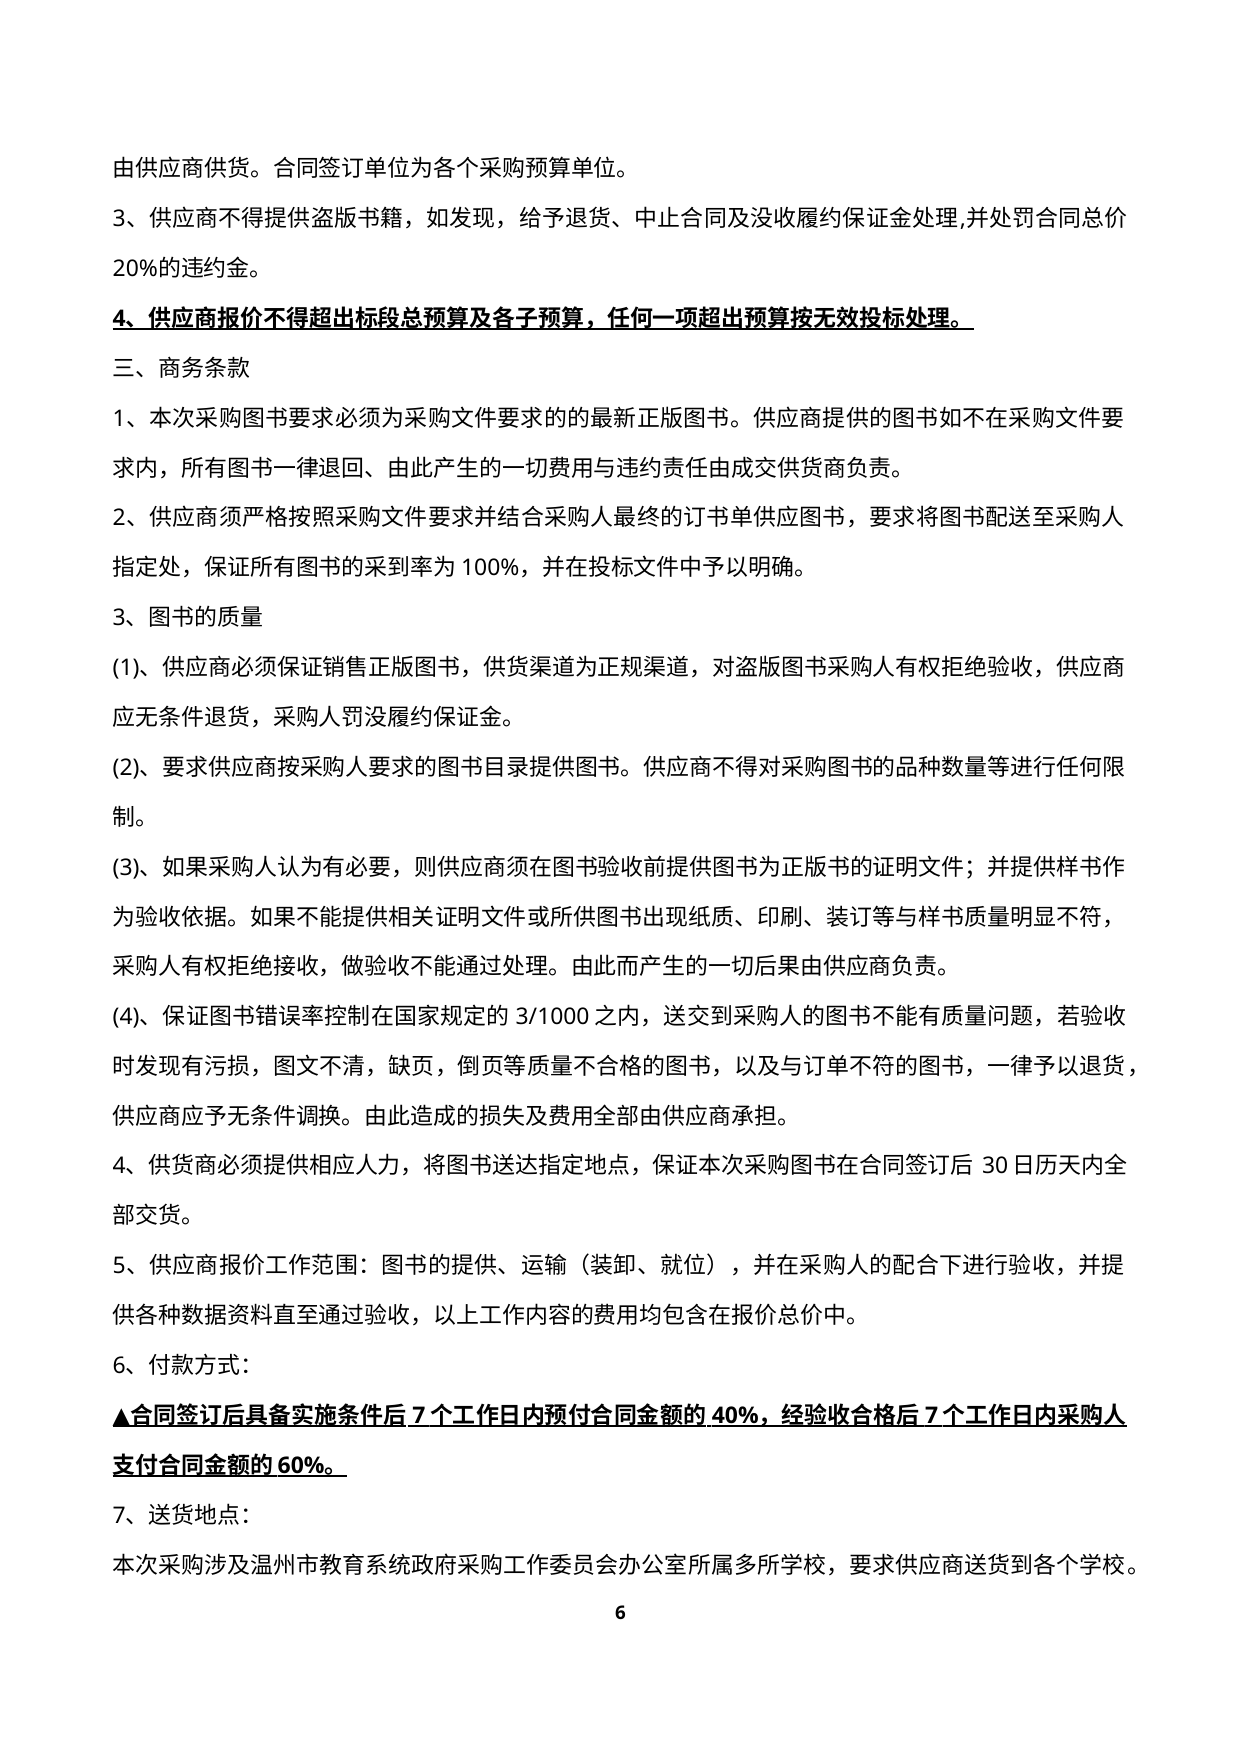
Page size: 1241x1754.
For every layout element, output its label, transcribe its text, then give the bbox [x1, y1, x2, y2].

text 3、供应商不得提供盗版书籍，如发现，给予退货、中止合同及没收履约保证金处理,并处罚合同总价20%的违约金。 [112, 200, 1128, 283]
text 7、送货地点： [112, 1497, 1128, 1530]
text ▲合同签订后具备实施条件后7个工作日内预付合同金额的40%，经验收合格后7个工作日内采购人支付合同金额的60%。 [112, 1397, 1128, 1480]
text 1、本次采购图书要求必须为采购文件要求的的最新正版图书。供应商提供的图书如不在采购文件要求内，所有图书一律退回、由此产生的一切费用与违约责任由成交供货商负责。 [112, 399, 1128, 483]
text (1)、供应商必须保证销售正版图书，供货渠道为正规渠道，对盗版图书采购人有权拒绝验收，供应商应无条件退货，采购人罚没履约保证金。 [112, 649, 1128, 732]
text (4)、保证图书错误率控制在国家规定的3/1000之内，送交到采购人的图书不能有质量问题，若验收时发现有污损，图文不清，缺页，倒页等质量不合格的图书，以及与订单不符的图书，一律予以退货，供应商应予无条件调换。由此造成的损失及费用全部由供应商承担。 [112, 998, 1128, 1131]
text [112, 150, 1128, 183]
text (2)、要求供应商按采购人要求的图书目录提供图书。供应商不得对采购图书的品种数量等进行任何限制。 [112, 749, 1128, 832]
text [112, 1547, 1128, 1580]
text 三、商务条款 [112, 350, 1128, 383]
text 2、供应商须严格按照采购文件要求并结合采购人最终的订书单供应图书，要求将图书配送至采购人指定处，保证所有图书的采到率为100%，并在投标文件中予以明确。 [112, 499, 1128, 582]
text 4、供应商报价不得超出标段总预算及各子预算，任何一项超出预算按无效投标处理。 [112, 300, 1128, 333]
text 3、图书的质量 [112, 599, 1128, 632]
text 6、付款方式： [112, 1347, 1128, 1380]
text 5、供应商报价工作范围：图书的提供、运输（装卸、就位），并在采购人的配合下进行验收，并提供各种数据资料直至通过验收，以上工作内容的费用均包含在报价总价中。 [112, 1247, 1128, 1330]
text (3)、如果采购人认为有必要，则供应商须在图书验收前提供图书为正版书的证明文件；并提供样书作为验收依据。如果不能提供相关证明文件或所供图书出现纸质、印刷、装订等与样书质量明显不符，采购人有权拒绝接收，做验收不能通过处理。由此而产生的一切后果由供应商负责。 [112, 848, 1128, 981]
text 4、供货商必须提供相应人力，将图书送达指定地点，保证本次采购图书在合同签订后30日历天内全部交货。 [112, 1147, 1128, 1231]
